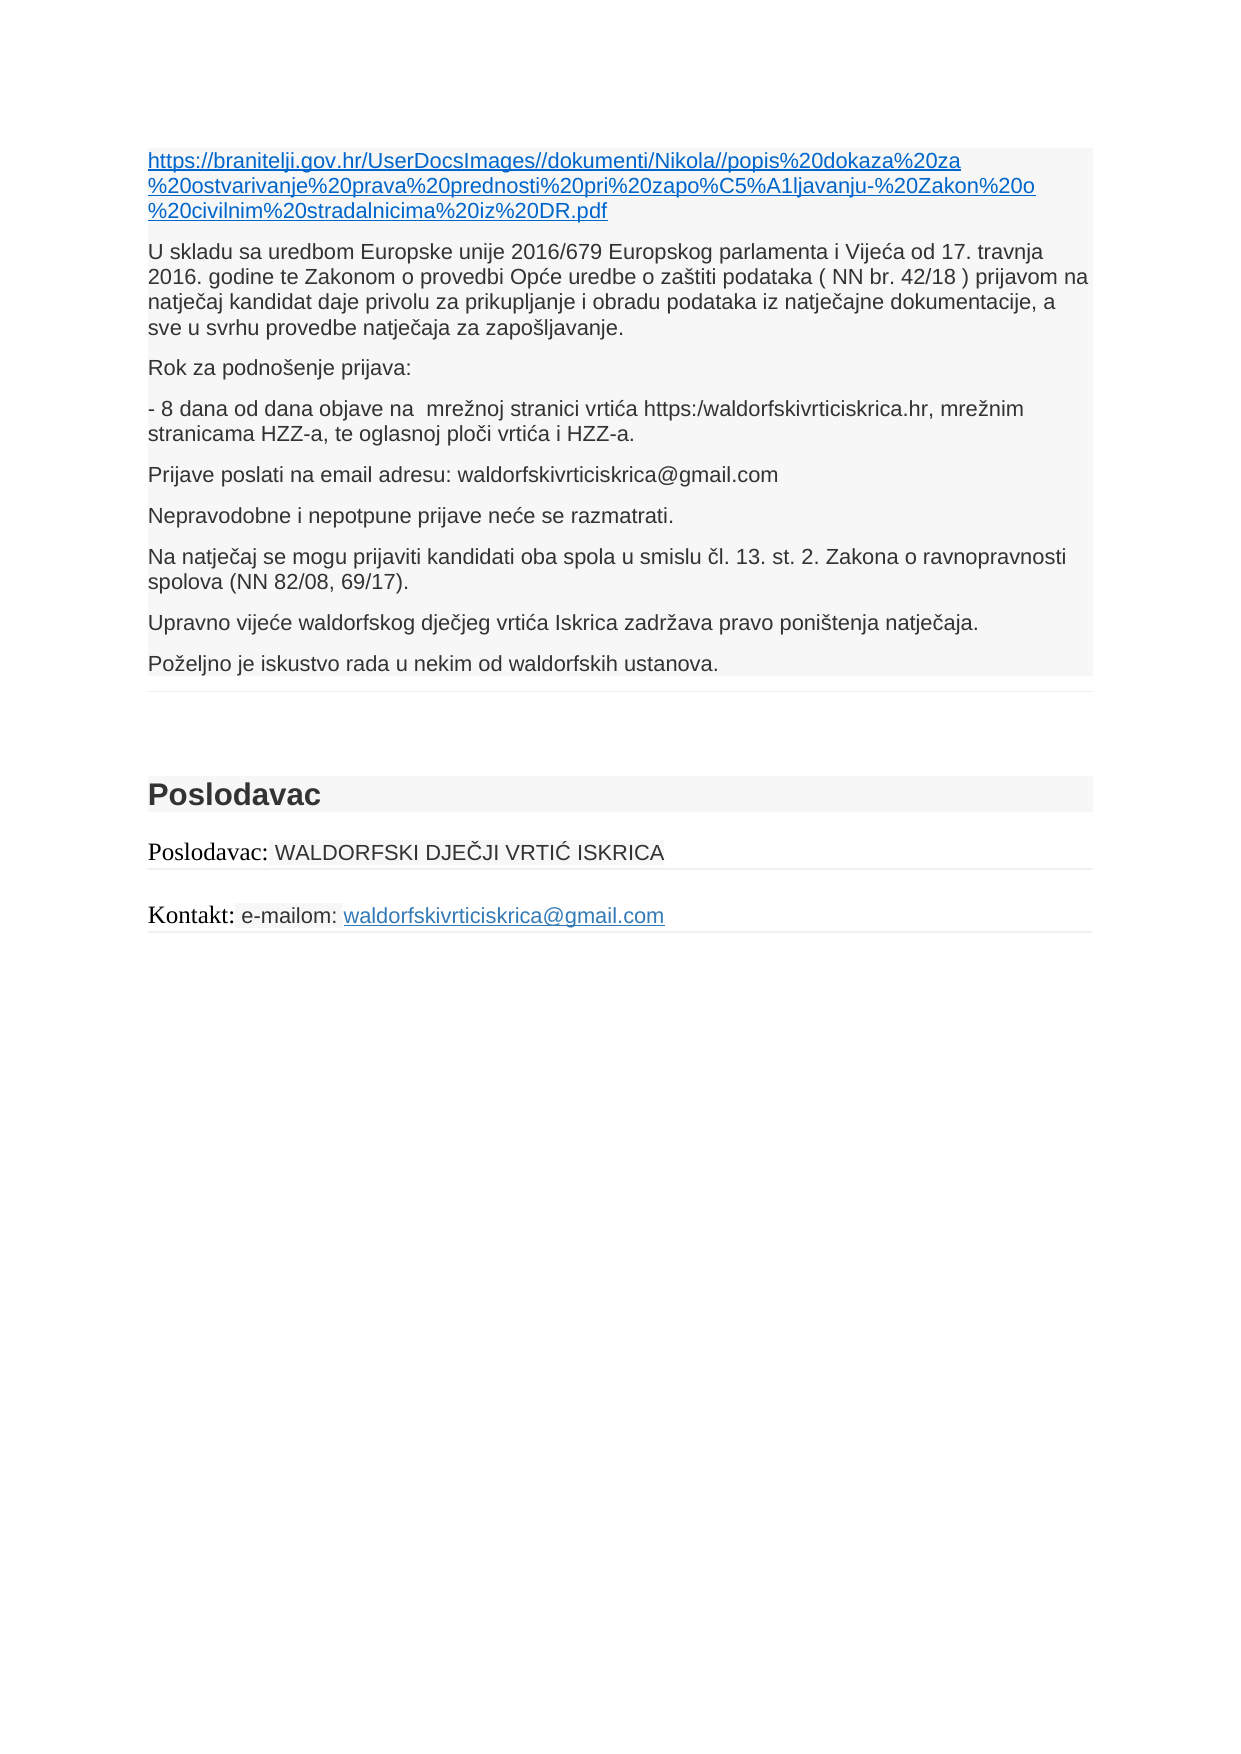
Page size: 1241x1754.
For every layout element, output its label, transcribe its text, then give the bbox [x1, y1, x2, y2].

text - 8 dana od dana objave na mrežnoj stranici vrtića https:/waldorfskivrticiskrica.hr, mrežnim stranicama HZZ-a, te oglasnoj ploči vrtića i HZZ-a. [148, 396, 1093, 447]
text https://branitelji.gov.hr/UserDocsImages//dokumenti/Nikola//popis%20dokaza%20za%20ostvarivanje%20prava%20prednosti%20pri%20zapo%C5%A1ljavanju-%20Zakon%20o%20civilnim%20stradalnicima%20iz%20DR.pdf [148, 148, 1093, 223]
text Kontakt: e-mailom: waldorfskivrticiskrica@gmail.com [148, 900, 1093, 929]
text Upravno vijeće waldorfskog dječjeg vrtića Iskrica zadržava pravo poništenja natječaja. [148, 610, 1093, 635]
text Rok za podnošenje prijava: [148, 355, 1093, 381]
text U skladu sa uredbom Europske unije 2016/679 Europskog parlamenta i Vijeća od 17. travnja 2016. godine te Zakonom o provedbi Opće uredbe o zaštiti podataka ( NN br. 42/18 ) prijavom na natječaj kandidat daje privolu za prikupljanje i obradu podataka iz natječajne dokumentacije, a sve u svrhu provedbe natječaja za zapošljavanje. [148, 239, 1093, 340]
text Prijave poslati na email adresu: waldorfskivrticiskrica@gmail.com [148, 462, 1093, 487]
text Poželjno je iskustvo rada u nekim od waldorfskih ustanova. [148, 651, 1093, 676]
text Poslodavac [148, 776, 1093, 812]
text Nepravodobne i nepotpune prijave neće se razmatrati. [148, 503, 1093, 528]
text Poslodavac: WALDORFSKI DJEČJI VRTIĆ ISKRICA [148, 812, 1093, 866]
text Na natječaj se mogu prijaviti kandidati oba spola u smislu čl. 13. st. 2. Zakona o ravnopravnosti spolova (NN 82/08, 69/17). [148, 544, 1093, 594]
